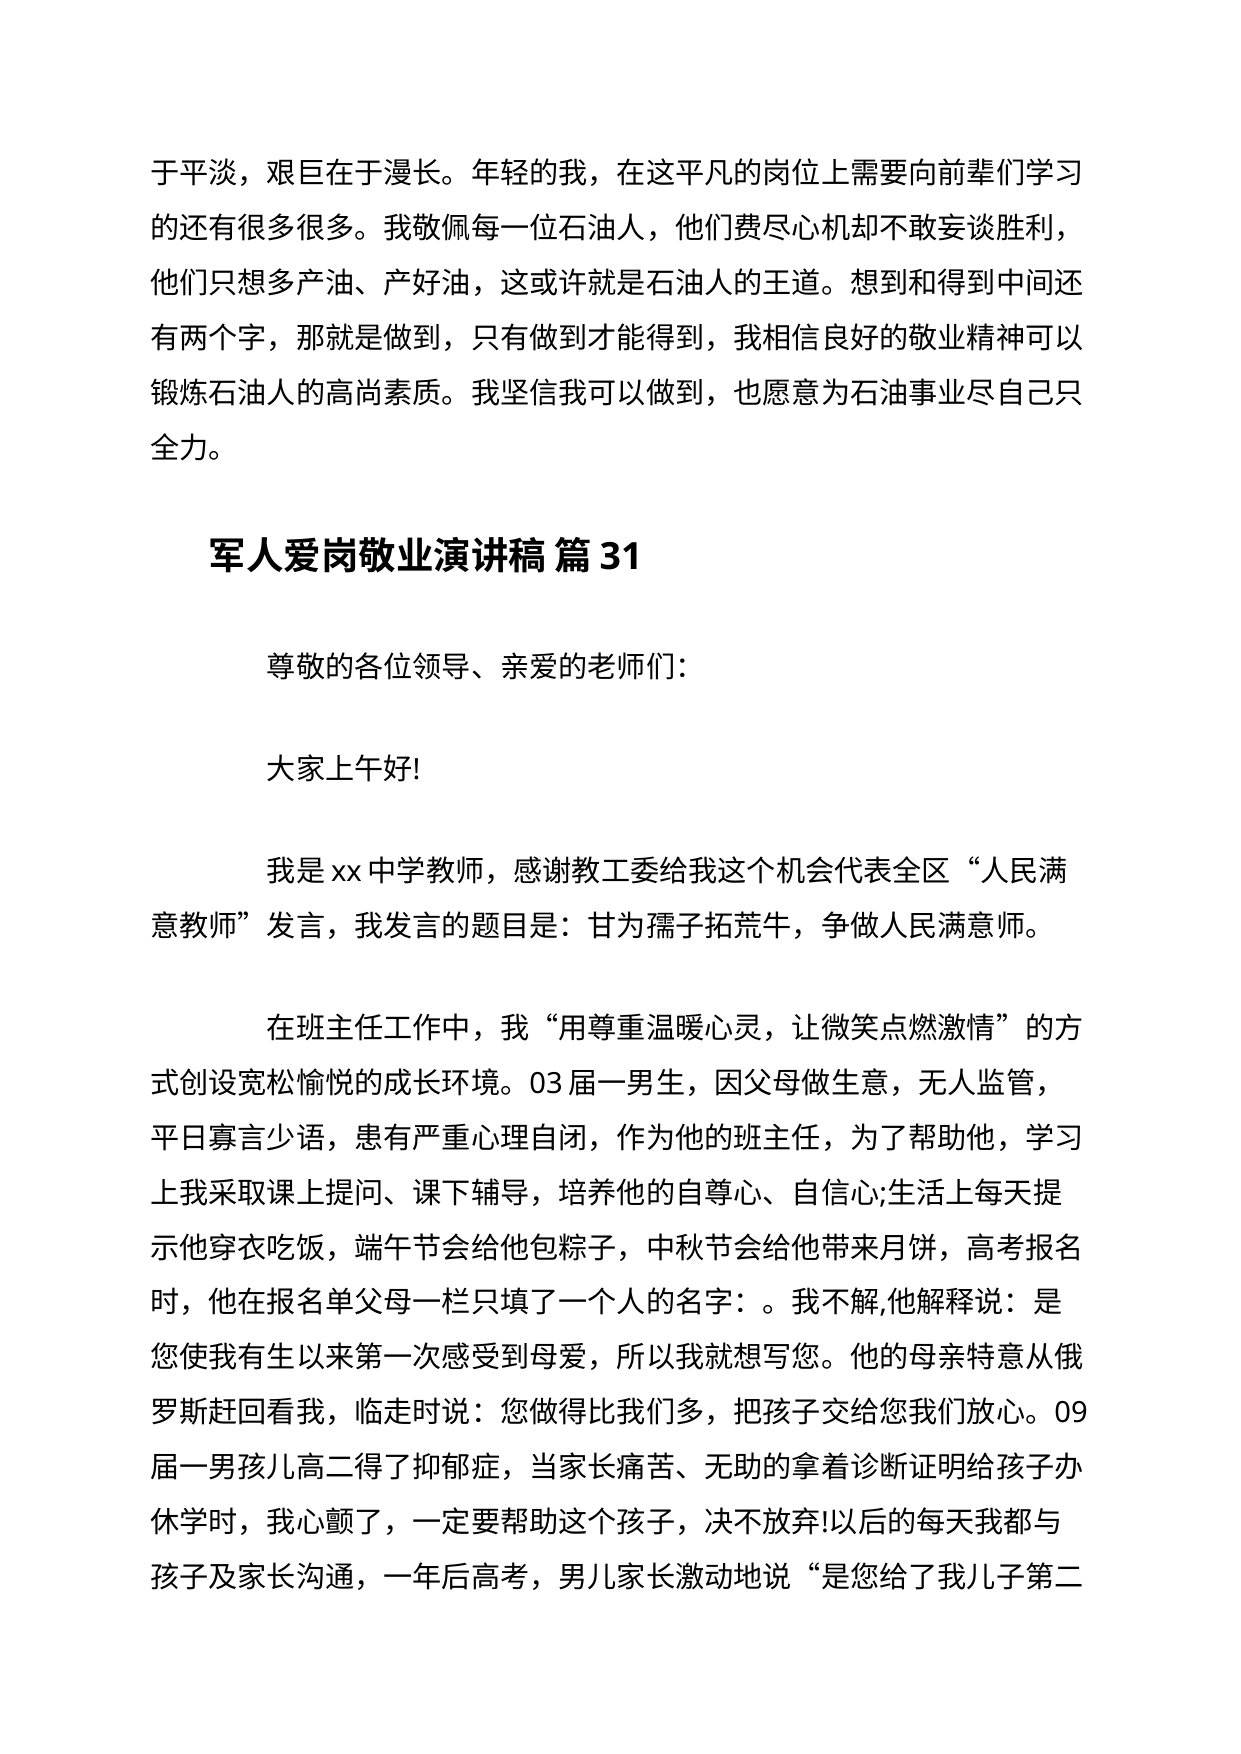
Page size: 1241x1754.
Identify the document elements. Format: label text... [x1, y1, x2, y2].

text 军人爱岗敬业演讲稿 篇31 [150, 526, 1090, 581]
text 大家上午好! [150, 746, 1090, 788]
text 我是xx中学教师，感谢教工委给我这个机会代表全区“人民满意教师”发言，我发言的题目是：甘为孺子拓荒牛，争做人民满意师。 [150, 848, 1090, 945]
text 尊敬的各位领导、亲爱的老师们： [150, 644, 1090, 686]
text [150, 150, 1090, 467]
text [150, 1004, 1090, 1596]
